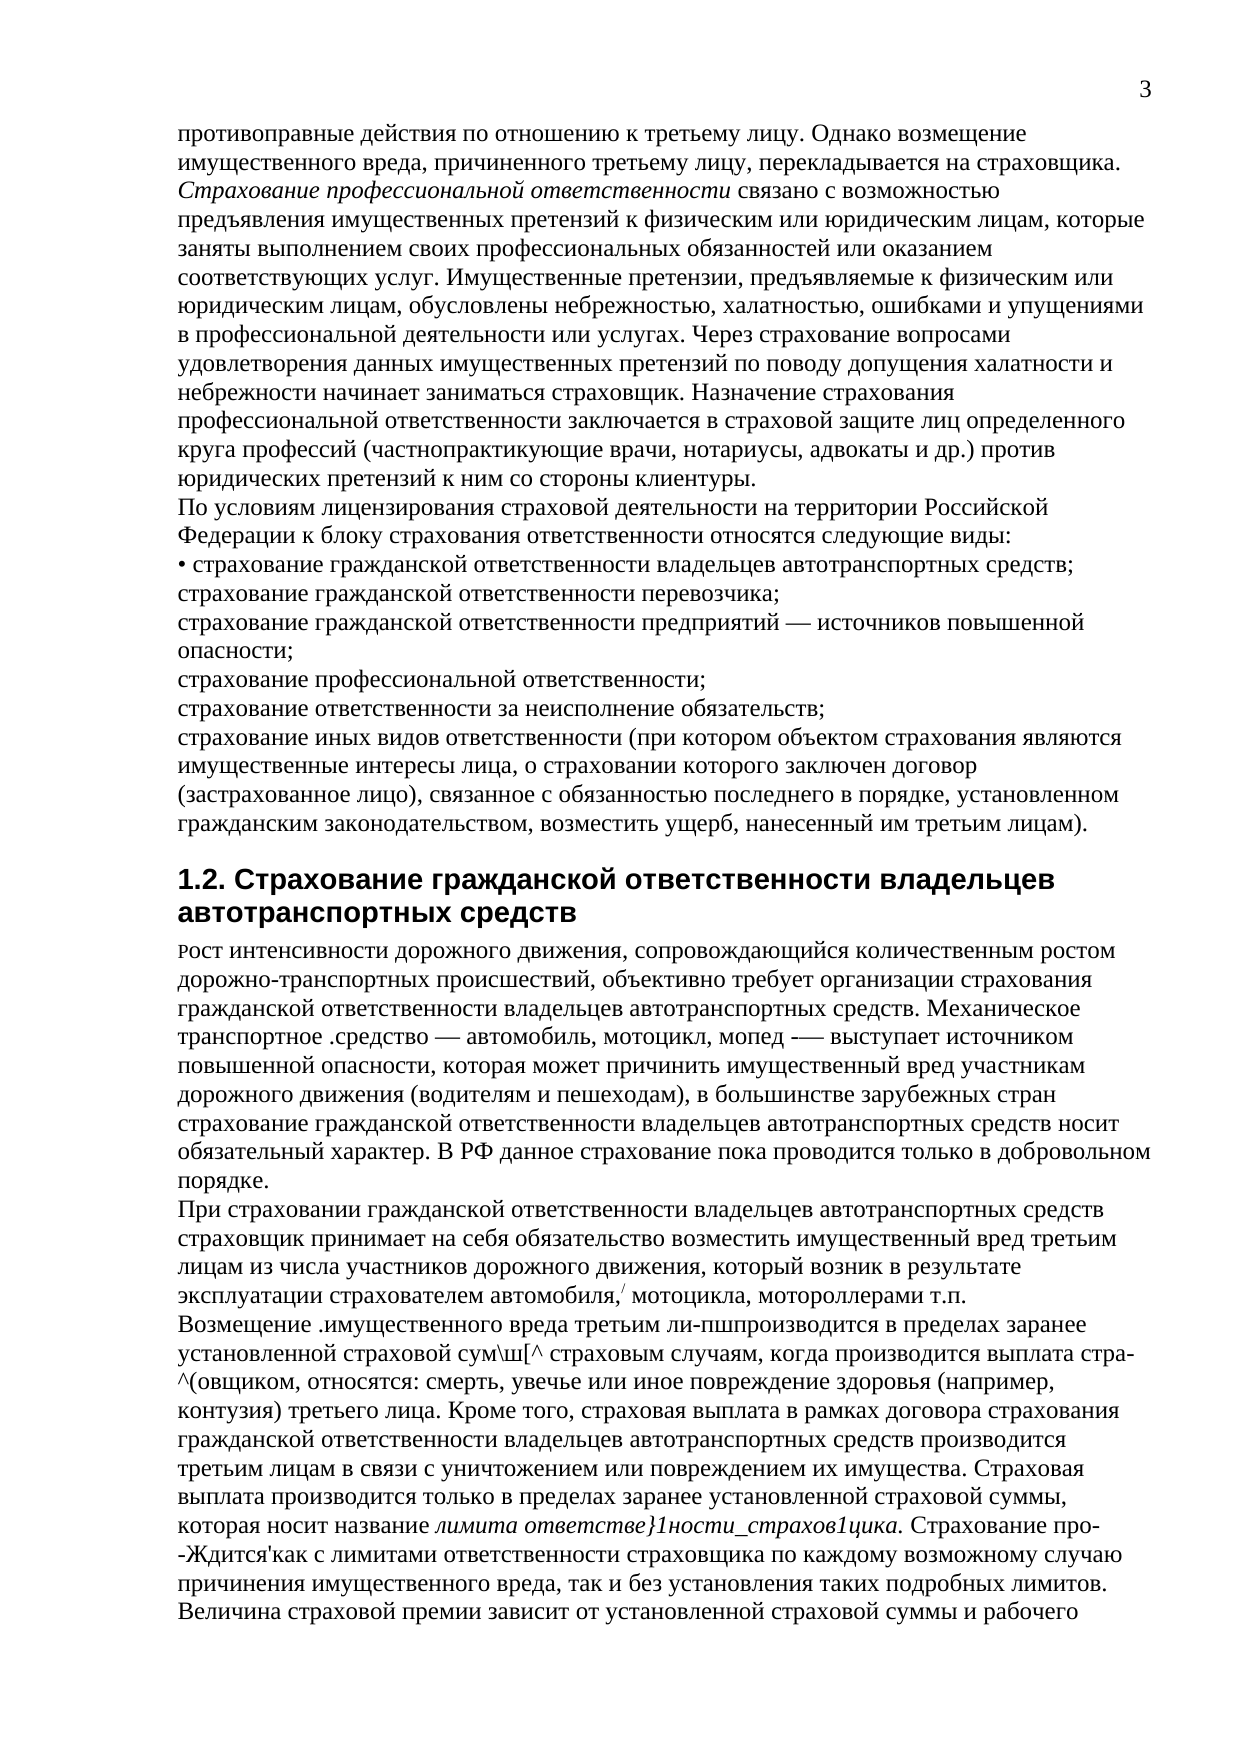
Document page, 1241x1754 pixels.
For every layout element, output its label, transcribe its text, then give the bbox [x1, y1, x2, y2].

text страхование иных видов ответственности (при котором объектом страхования являются имущественные интересы лица, о страховании которого заключен договор (застрахованное лицо), связанное с обязанностью последнего в порядке, установленном гражданским законодательством, возместить ущерб, нанесенный им третьим лицам). [177, 722, 1152, 837]
text противоправные действия по отношению к третьему лицу. Однако возмещение имущественного вреда, причиненного третьему лицу, перекладывается на страховщика. [177, 118, 1152, 176]
text При страховании гражданской ответственности владельцев автотранспортных средств страховщик принимает на себя обязательство возместить имущественный вред третьим лицам из числа участников дорожного движения, который возник в результате эксплуатации страхователем автомобиля,/ мотоцикла, мотороллерами т.п. Возмещение .имущественного вреда третьим ли-пшпроизводится в пределах заранее установленной страховой сум\ш[^ страховым случаям, когда производится выплата стра- [177, 1194, 1152, 1366]
text Страхование профессиональной ответственности связано с возможностью предъявления имущественных претензий к физическим или юридическим лицам, которые заняты выполнением своих профессиональных обязанностей или оказанием соответствующих услуг. Имущественные претензии, предъявляемые к физическим или юридическим лицам, обусловлены небрежностью, халатностью, ошибками и упущениями в профессиональной деятельности или услугах. Через страхование вопросами удовлетворения данных имущественных претензий по поводу допущения халатности и небрежности начинает заниматься страховщик. Назначение страхования профессиональной ответственности заключается в страховой защите лиц определенного круга профессий (частнопрактикующие врачи, нотариусы, адвокаты и др.) против юридических претензий к ним со стороны клиентуры. [177, 176, 1152, 492]
text страхование профессиональной ответственности; [177, 664, 1152, 693]
text рост интенсивности дорожного движения, сопровождающийся количественным ростом дорожно-транспортных происшествий, объективно требует организации страхования гражданской ответственности владельцев автотранспортных средств. Механическое транспортное .средство — автомобиль, мотоцикл, мопед -— выступает источником повышенной опасности, которая может причинить имущественный вред участникам дорожного движения (водителям и пешеходам), в большинстве зарубежных стран страхование гражданской ответственности владельцев автотранспортных средств носит обязательный характер. В РФ данное страхование пока проводится только в добровольном порядке. [177, 935, 1152, 1194]
text • страхование гражданской ответственности владельцев автотранспортных средств; [177, 549, 1152, 578]
text По условиям лицензирования страховой деятельности на территории Российской Федерации к блоку страхования ответственности относятся следующие виды: [177, 492, 1152, 549]
text ^(овщиком, относятся: смерть, увечье или иное повреждение здоровья (например, контузия) третьего лица. Кроме того, страховая выплата в рамках договора страхования гражданской ответственности владельцев автотранспортных средств производится третьим лицам в связи с уничтожением или повреждением их имущества. Страховая выплата производится только в пределах заранее установленной страховой суммы, которая носит название лимита ответстве}1ности_страхов1цика. Страхование про- [177, 1366, 1152, 1539]
text страхование гражданской ответственности предприятий — источников повышенной опасности; [177, 607, 1152, 664]
subtitle 1.2. Страхование гражданской ответственности владельцев автотранспортных средств [177, 862, 1152, 929]
text страхование гражданской ответственности перевозчика; [177, 578, 1152, 607]
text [177, 1539, 1152, 1625]
text страхование ответственности за неисполнение обязательств; [177, 693, 1152, 722]
